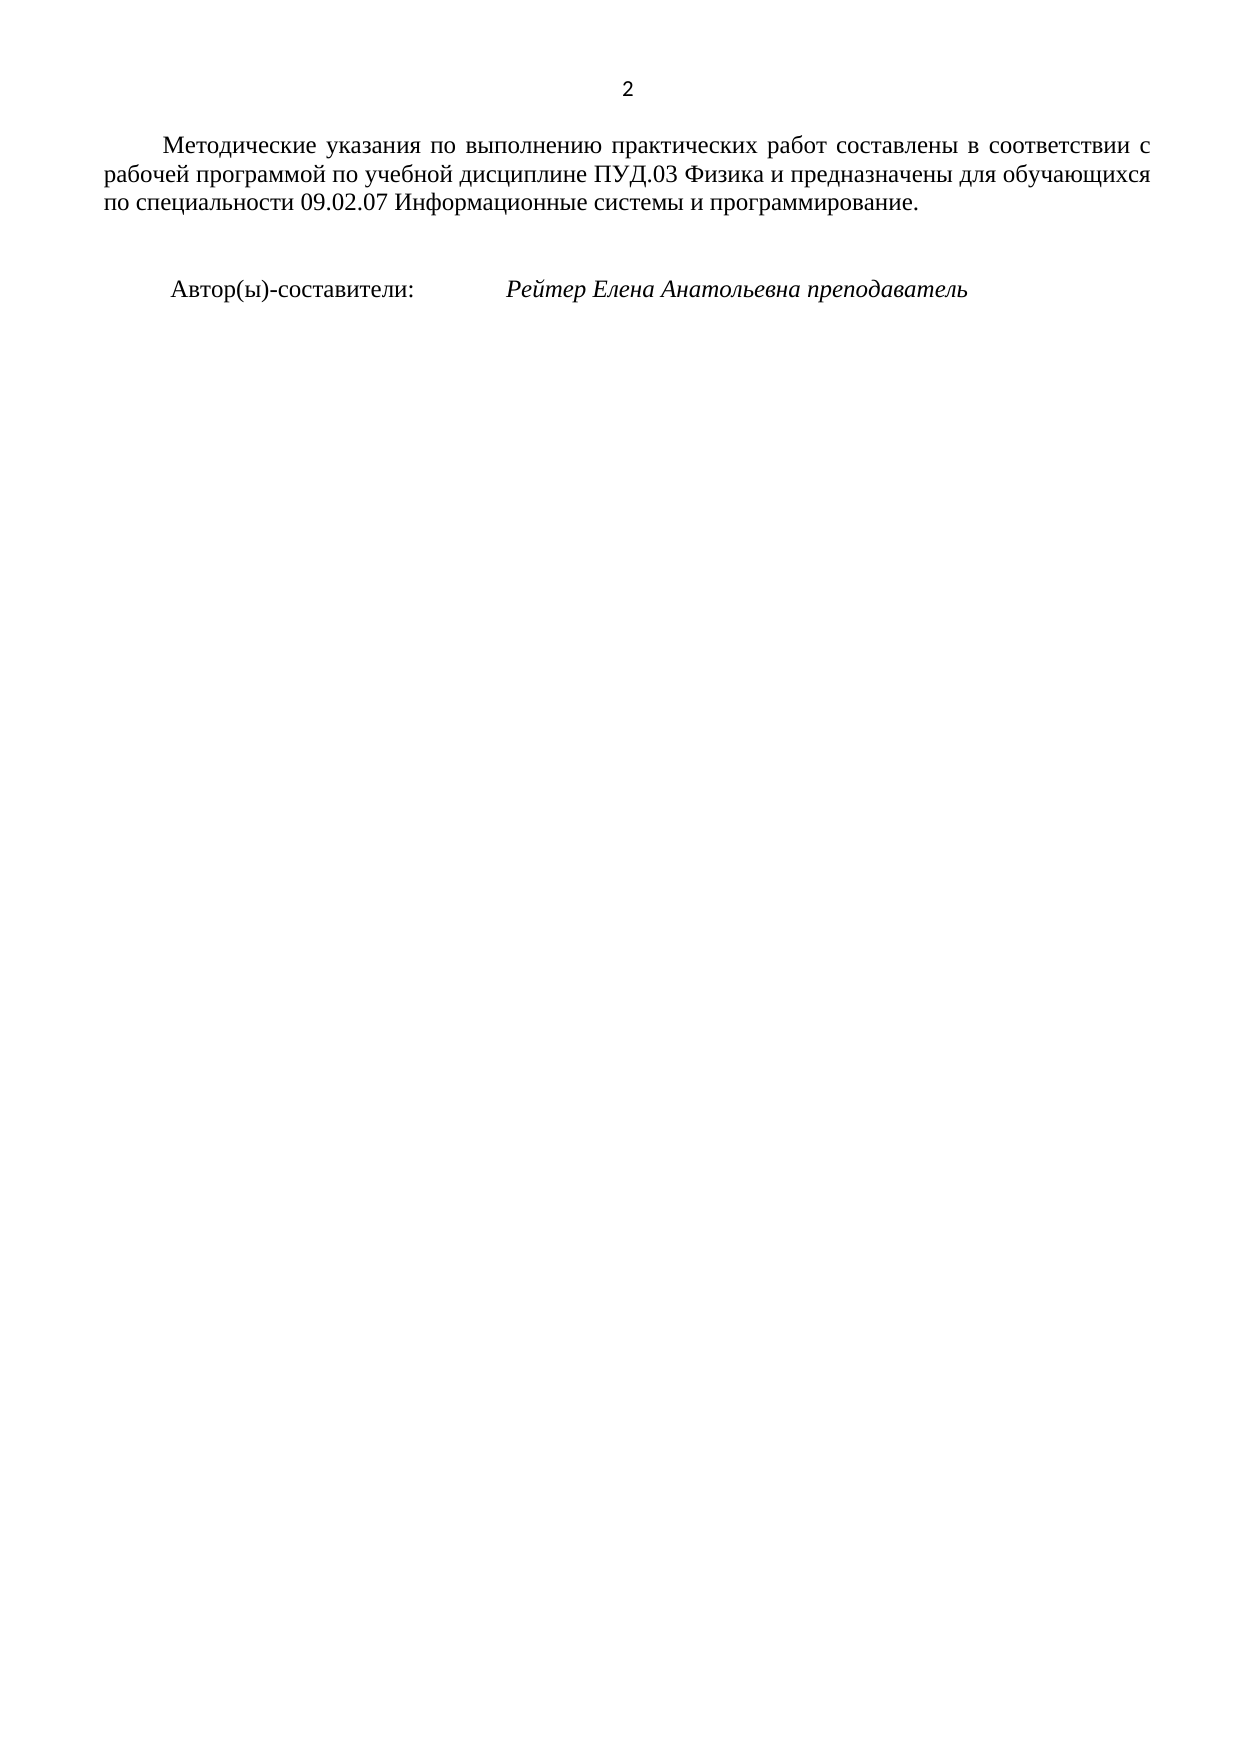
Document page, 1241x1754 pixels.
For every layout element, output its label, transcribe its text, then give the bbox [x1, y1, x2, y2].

text Методические указания по выполнению практических работ составлены в соответствии с рабочей программой по учебной дисциплине ПУД.03 Физика и предназначены для обучающихся по специальности 09.02.07 Информационные системы и программирование. [103, 130, 1152, 216]
table_header Автор(ы)-составители: [81, 274, 494, 302]
table_header Рейтер Елена Анатольевна преподаватель [495, 274, 1174, 302]
